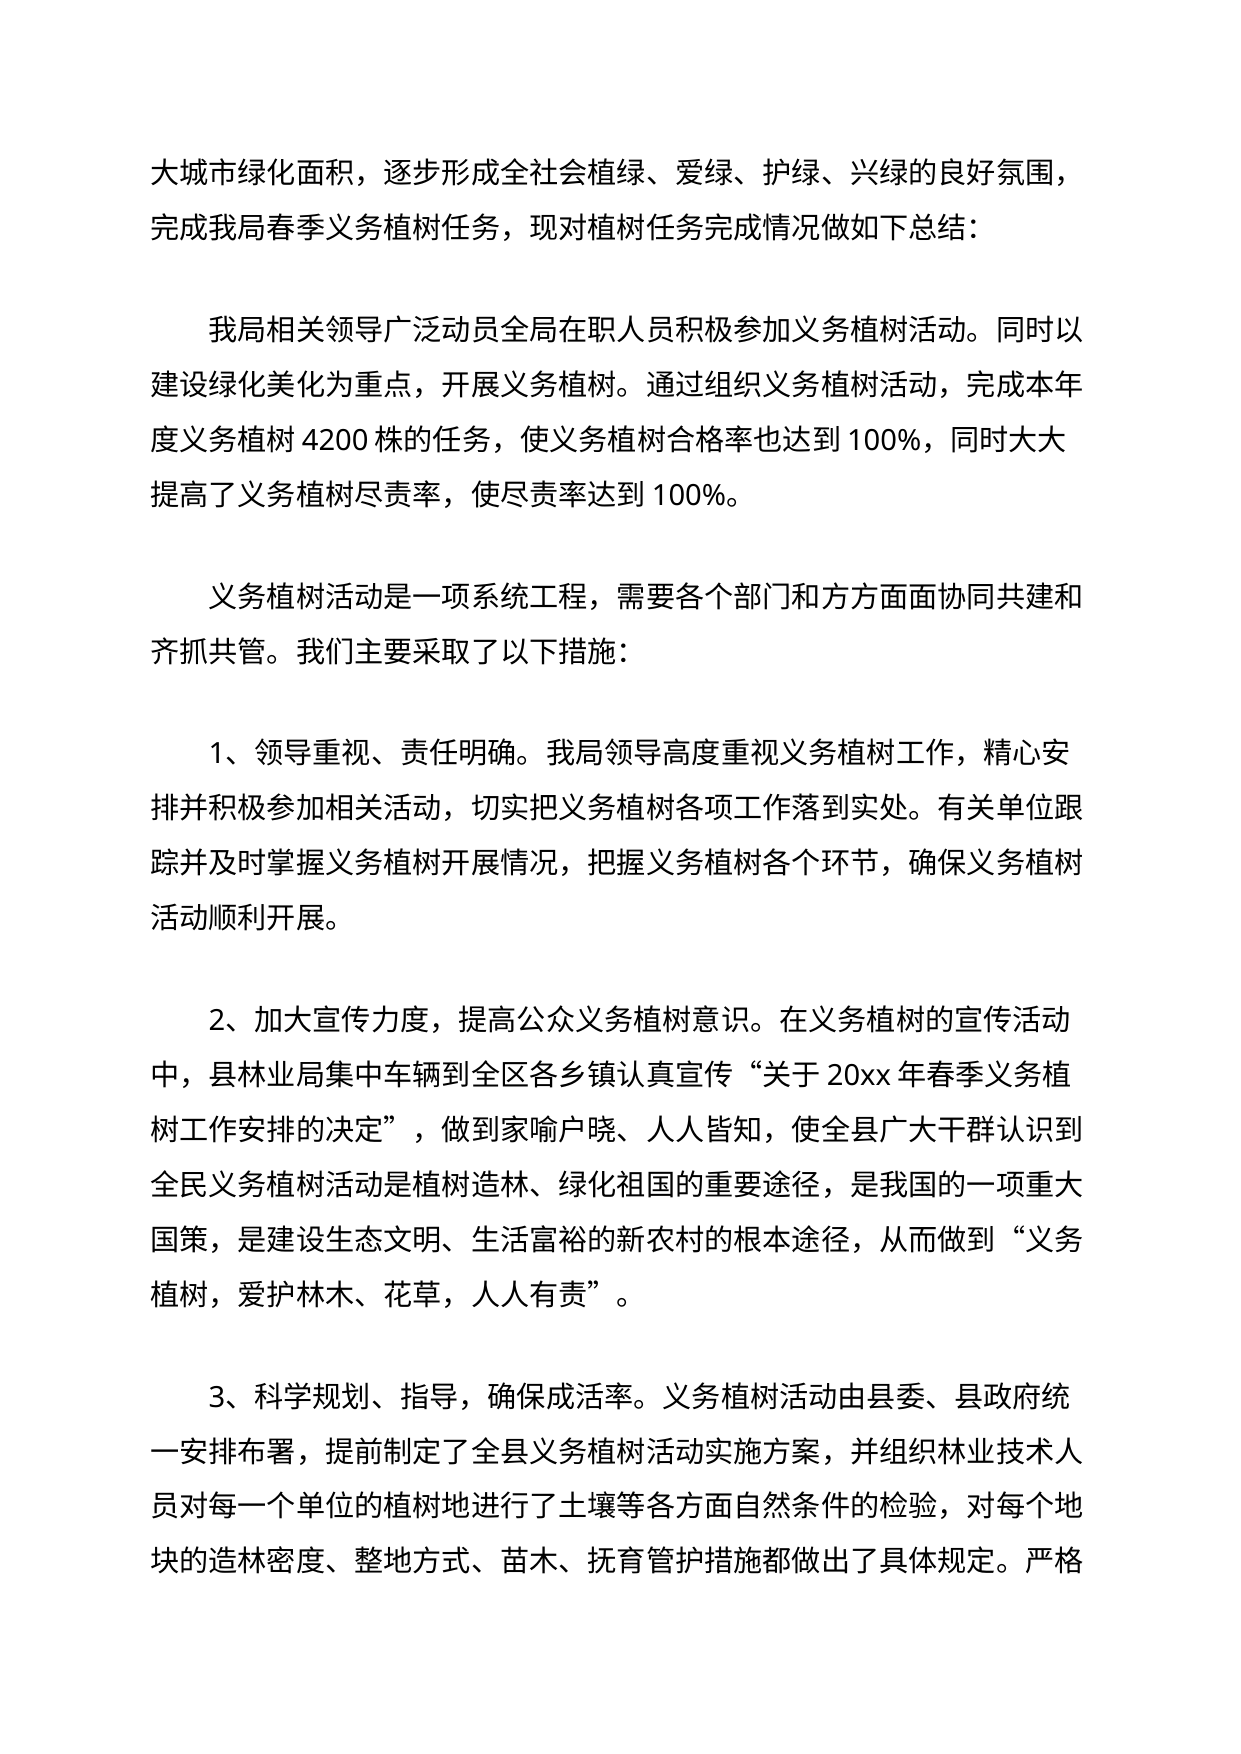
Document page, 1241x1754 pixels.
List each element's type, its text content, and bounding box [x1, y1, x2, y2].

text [150, 1373, 1090, 1580]
text 我局相关领导广泛动员全局在职人员积极参加义务植树活动。同时以建设绿化美化为重点，开展义务植树。通过组织义务植树活动，完成本年度义务植树4200株的任务，使义务植树合格率也达到100%，同时大大提高了义务植树尽责率，使尽责率达到100%。 [150, 307, 1090, 514]
text 义务植树活动是一项系统工程，需要各个部门和方方面面协同共建和齐抓共管。我们主要采取了以下措施： [150, 573, 1090, 671]
text 1、领导重视、责任明确。我局领导高度重视义务植树工作，精心安排并积极参加相关活动，切实把义务植树各项工作落到实处。有关单位跟踪并及时掌握义务植树开展情况，把握义务植树各个环节，确保义务植树活动顺利开展。 [150, 730, 1090, 937]
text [150, 150, 1090, 247]
text 2、加大宣传力度，提高公众义务植树意识。在义务植树的宣传活动中，县林业局集中车辆到全区各乡镇认真宣传“关于20xx年春季义务植树工作安排的决定”，做到家喻户晓、人人皆知，使全县广大干群认识到全民义务植树活动是植树造林、绿化祖国的重要途径，是我国的一项重大国策，是建设生态文明、生活富裕的新农村的根本途径，从而做到“义务植树，爱护林木、花草，人人有责”。 [150, 997, 1090, 1314]
